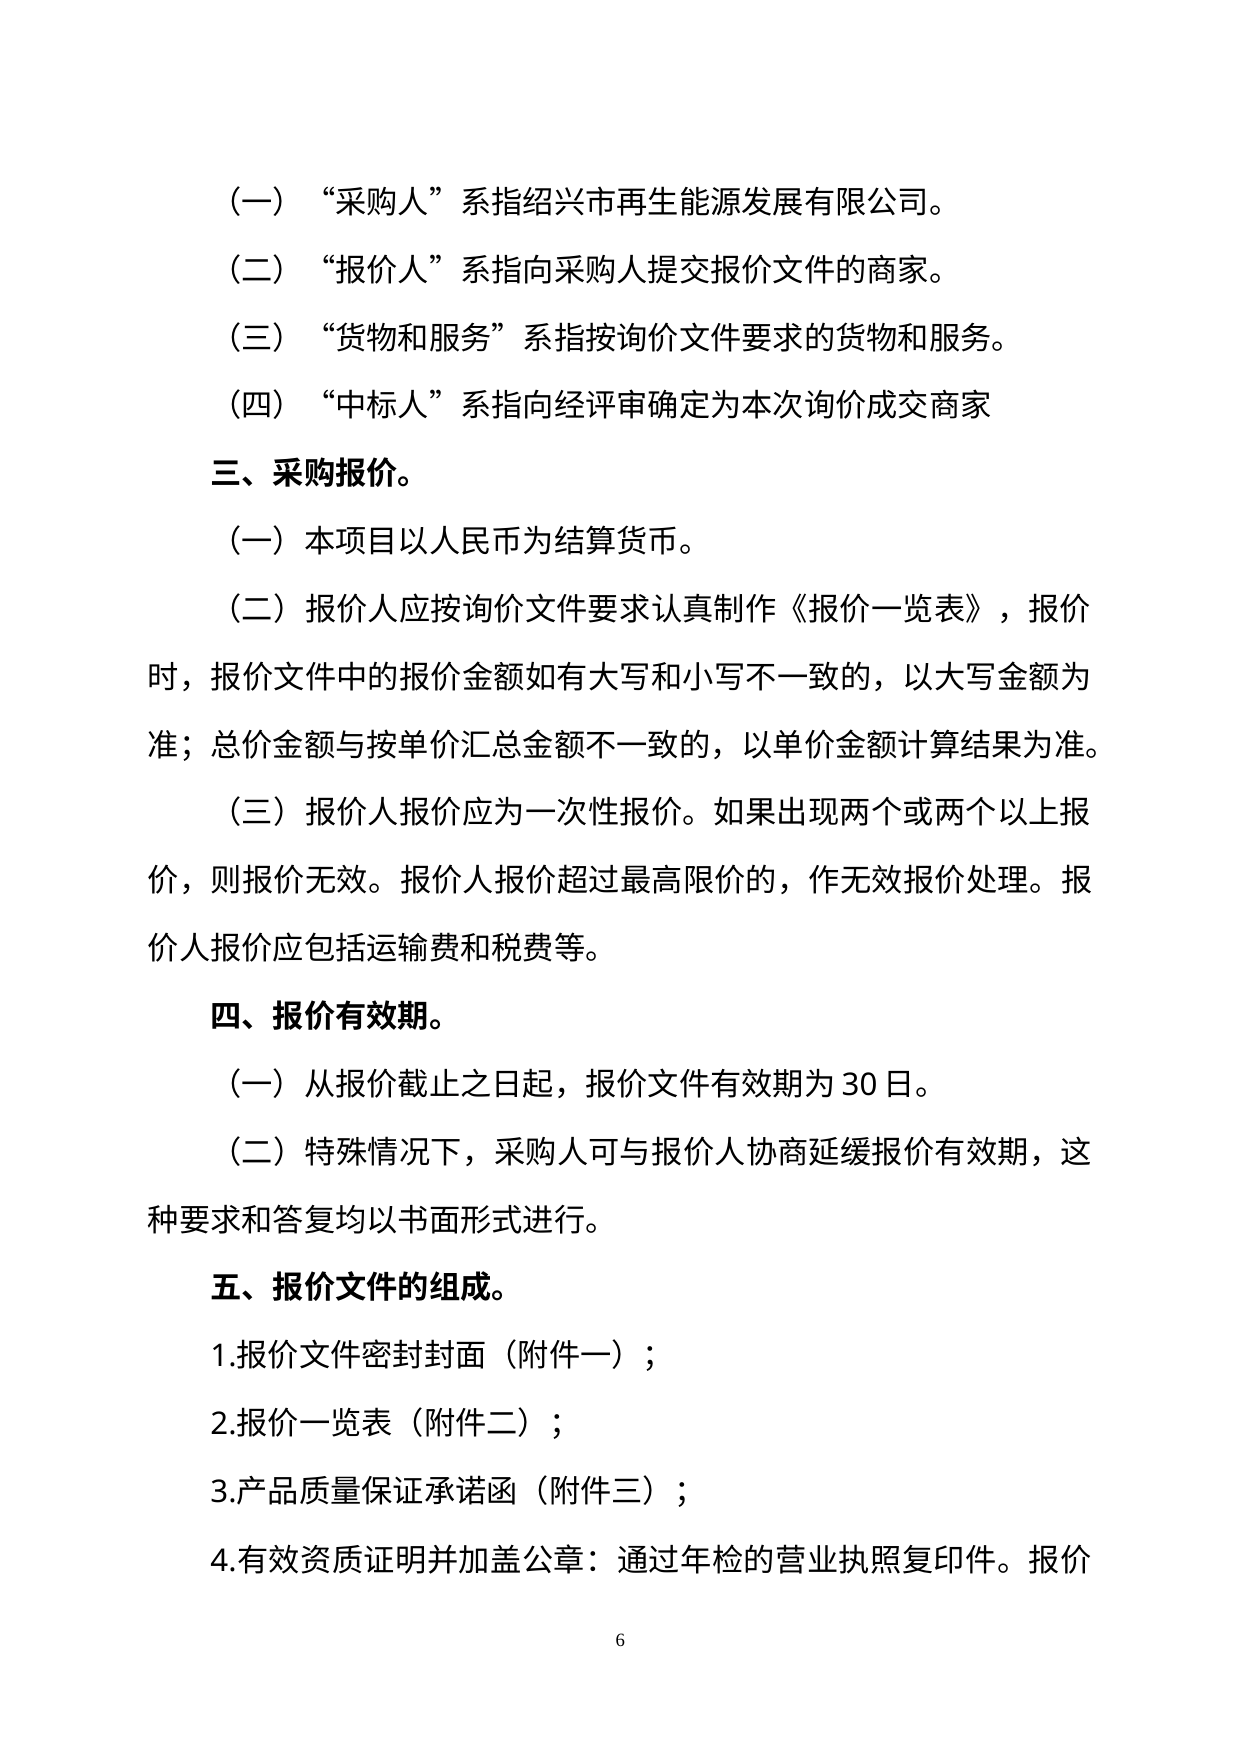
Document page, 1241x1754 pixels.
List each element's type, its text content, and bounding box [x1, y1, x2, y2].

text （一）本项目以人民币为结算货币。 [148, 516, 1092, 561]
text （一）从报价截止之日起，报价文件有效期为30日。 [148, 1059, 1092, 1104]
text 3.产品质量保证承诺函（附件三）； [148, 1467, 1092, 1512]
text 三、采购报价。 [148, 448, 1111, 494]
text 2.报价一览表（附件二）； [148, 1398, 1092, 1444]
text 五、报价文件的组成。 [148, 1262, 1111, 1308]
text 1.报价文件密封封面（附件一）； [148, 1330, 1092, 1376]
text （四）“中标人”系指向经评审确定为本次询价成交商家 [148, 381, 1092, 426]
text （三）报价人报价应为一次性报价。如果出现两个或两个以上报价，则报价无效。报价人报价超过最高限价的，作无效报价处理。报价人报价应包括运输费和税费等。 [148, 787, 1092, 968]
text 四、报价有效期。 [148, 991, 1111, 1036]
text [148, 1535, 1092, 1580]
text （二）特殊情况下，采购人可与报价人协商延缓报价有效期，这种要求和答复均以书面形式进行。 [148, 1127, 1092, 1240]
text （二）报价人应按询价文件要求认真制作《报价一览表》，报价时，报价文件中的报价金额如有大写和小写不一致的，以大写金额为准；总价金额与按单价汇总金额不一致的，以单价金额计算结果为准。 [148, 584, 1092, 765]
text （一）“采购人”系指绍兴市再生能源发展有限公司。 [148, 177, 1092, 222]
text （三）“货物和服务”系指按询价文件要求的货物和服务。 [148, 313, 1092, 358]
text （二）“报价人”系指向采购人提交报价文件的商家。 [148, 245, 1092, 290]
